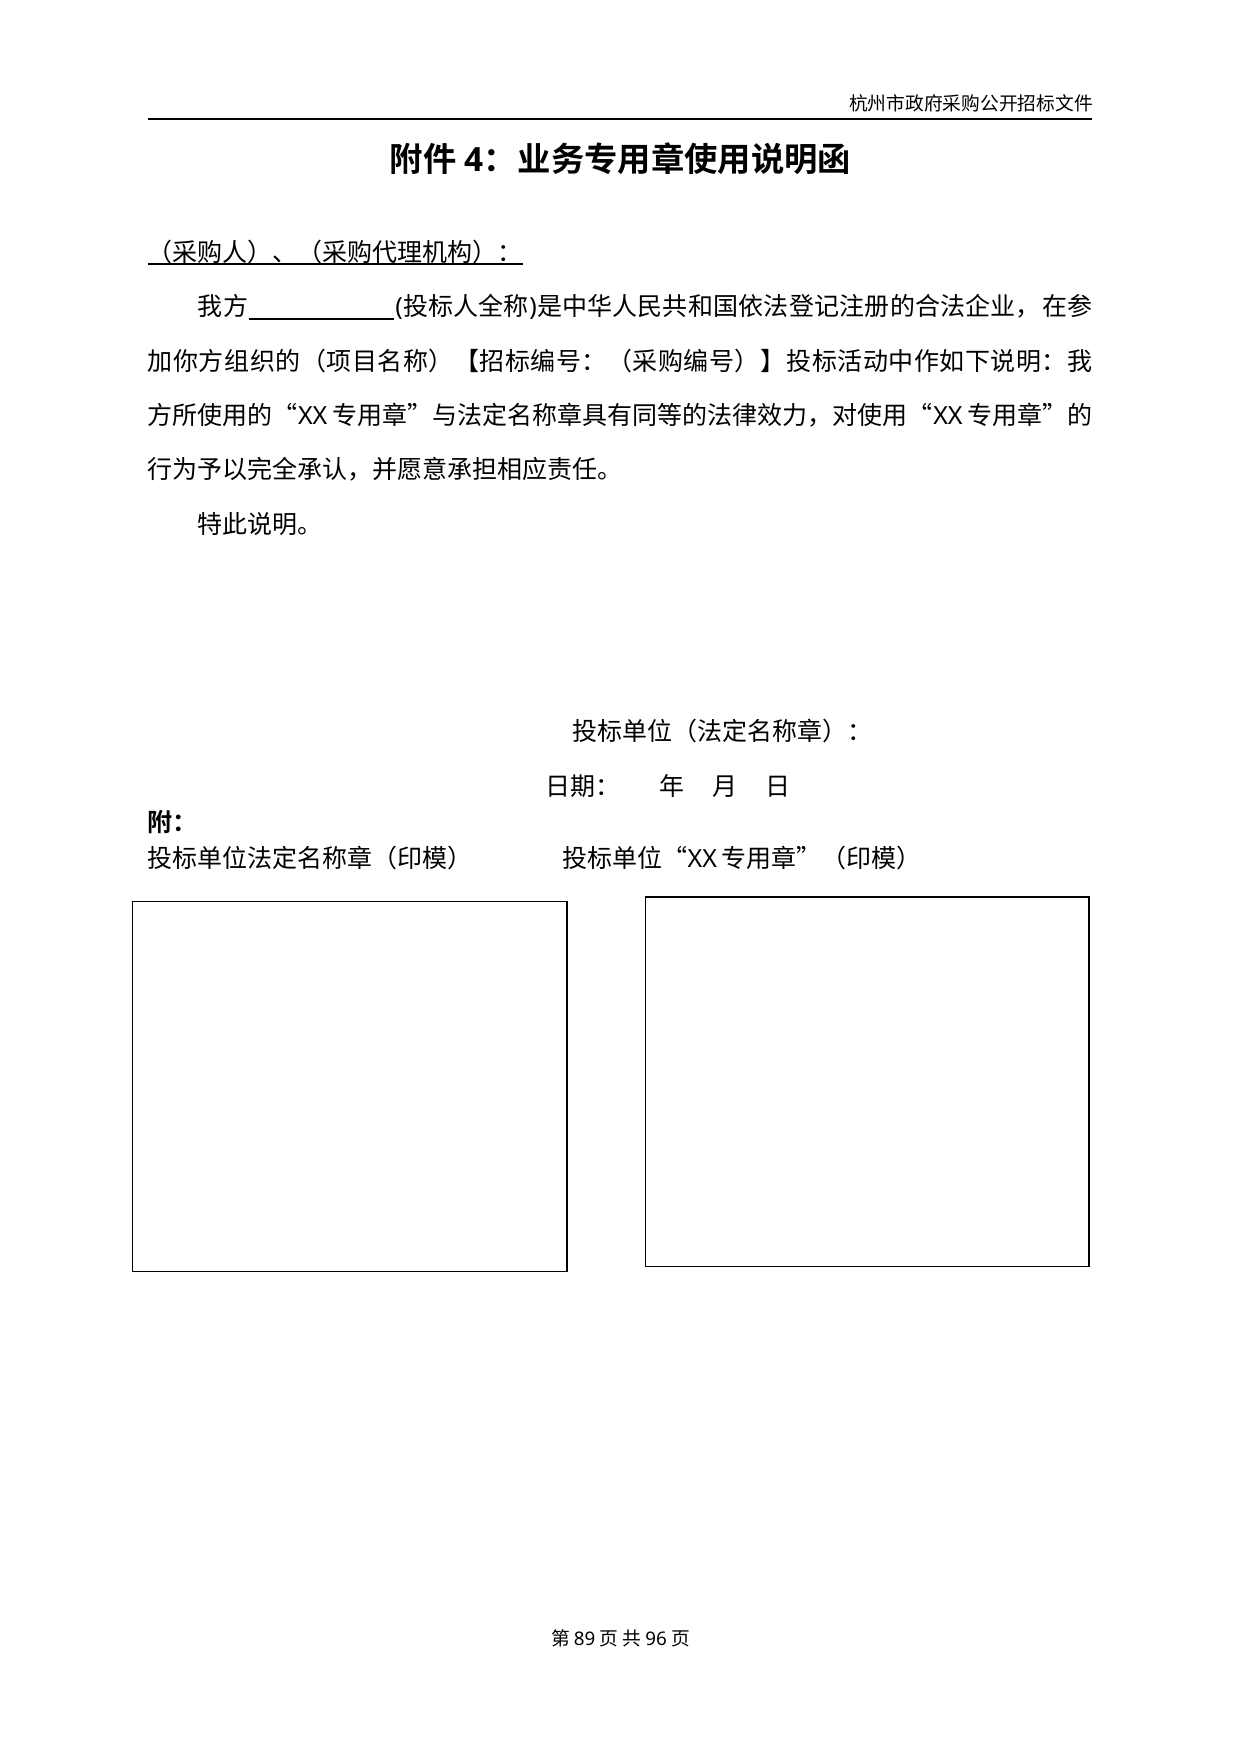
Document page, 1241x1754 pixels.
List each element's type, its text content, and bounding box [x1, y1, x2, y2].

text 日期： 年 月 日 [148, 766, 942, 802]
text （采购人）、（采购代理机构）： [148, 232, 1092, 269]
text 投标单位法定名称章（印模） 投标单位“XX专用章”（印模） [148, 839, 1092, 875]
text 附件4：业务专用章使用说明函 [148, 133, 1092, 181]
text 特此说明。 [148, 504, 1092, 541]
text 我方 (投标人全称)是中华人民共和国依法登记注册的合法企业，在参加你方组织的（项目名称）【招标编号：（采购编号）】投标活动中作如下说明：我方所使用的“XX专用章”与法定名称章具有同等的法律效力，对使用“XX专用章”的行为予以完全承认，并愿意承担相应责任。 [148, 287, 1092, 486]
text 附： [148, 802, 1092, 839]
text 投标单位（法定名称章）： [148, 712, 1042, 748]
